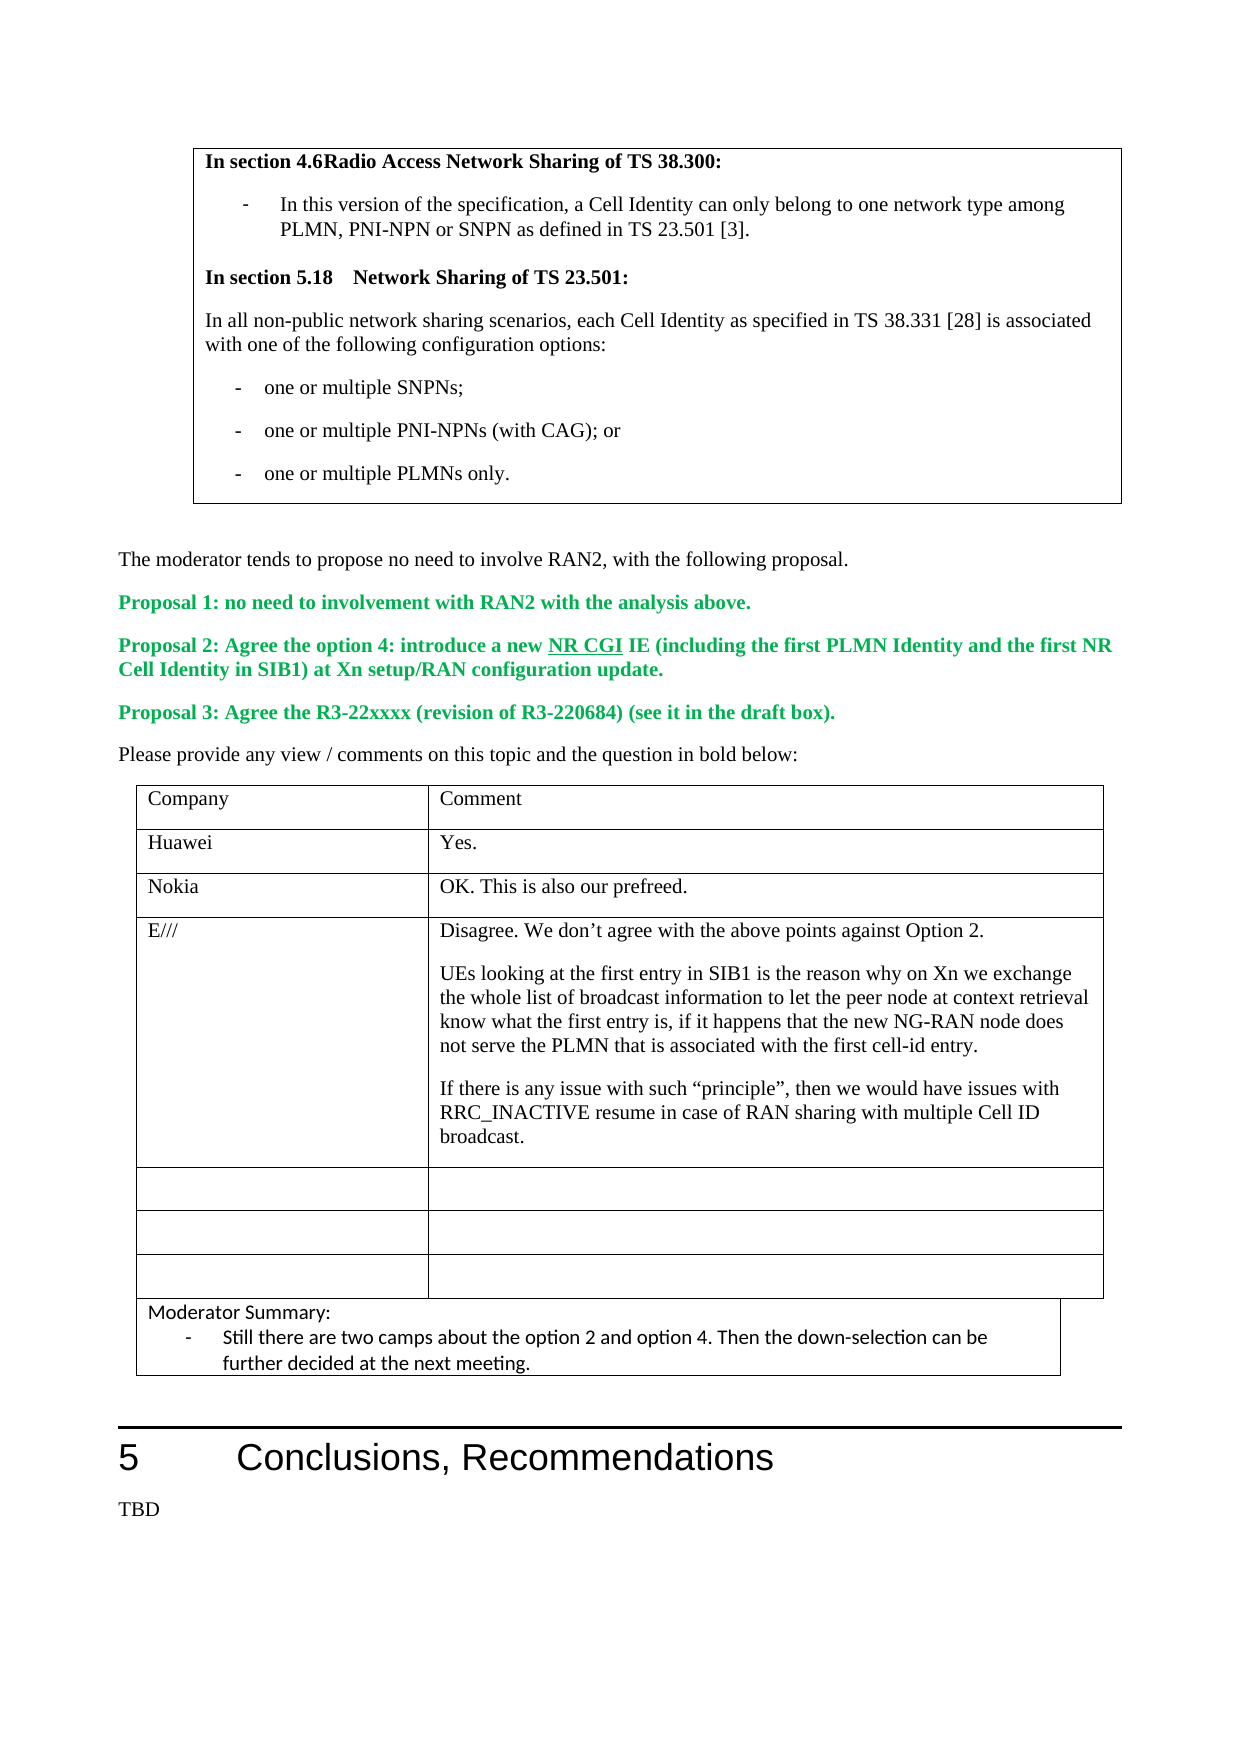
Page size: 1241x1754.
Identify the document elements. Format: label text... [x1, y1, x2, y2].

table_header In section 4.6 Radio Access Network Sharing of TS 38.300: In this version of the specification, a Cell Identity can only belong to one network type among PLMN, PNI-NPN or SNPN as defined in TS 23.501 [3]. In section 5.18 Network Sharing of TS 23.501: In all non-public network sharing scenarios, each Cell Identity as specified in TS 38.331 [28] is associated with one of the following configuration options: - one or multiple SNPNs; - one or multiple PNI-NPNs (with CAG); or - one or multiple PLMNs only. [194, 149, 1121, 503]
table_cell Nokia [137, 874, 428, 917]
table_cell E/// [137, 918, 428, 1167]
table_cell Huawei [137, 830, 428, 873]
table_cell [137, 1168, 428, 1210]
table_cell [429, 1211, 1103, 1254]
text Proposal 2: Agree the option 4: introduce a new NR CGI IE (including the first PLMN Identity and the first NR Cell Identity in SIB1) at Xn setup/RAN configuration update. [118, 633, 1122, 681]
table_header Company [137, 786, 428, 829]
table_cell [429, 1168, 1103, 1210]
table_header Comment [429, 786, 1103, 829]
table_cell [429, 1255, 1103, 1298]
subtitle 5 Conclusions, Recommendations [118, 1429, 1122, 1478]
text TBD [118, 1497, 1122, 1521]
text Proposal 3: Agree the R3-22xxxx (revision of R3-220684) (see it in the draft box). [118, 699, 1122, 724]
text Please provide any view / comments on this topic and the question in bold below: [118, 742, 1122, 766]
table_cell Yes. [429, 830, 1103, 873]
table_cell Disagree. We don’t agree with the above points against Option 2. UEs looking at the first entry in SIB1 is the reason why on Xn we exchange the whole list of broadcast information to let the peer node at context retrieval know what the first entry is, if it happens that the new NG-RAN node does not serve the PLMN that is associated with the first cell-id entry. If there is any issue with such “principle”, then we would have issues with RRC_INACTIVE resume in case of RAN sharing with multiple Cell ID broadcast. [429, 918, 1103, 1167]
text Proposal 1: no need to involvement with RAN2 with the analysis above. [118, 590, 1122, 614]
table_cell OK. This is also our prefreed. [429, 874, 1103, 917]
table_cell [137, 1211, 428, 1254]
text The moderator tends to propose no need to involve RAN2, with the following proposal. [118, 547, 1122, 571]
table_cell [137, 1255, 428, 1298]
table_cell Moderator Summary: Still there are two camps about the option 2 and option 4. Then the down-selection can be further decided at the next meeting. [137, 1299, 1060, 1375]
